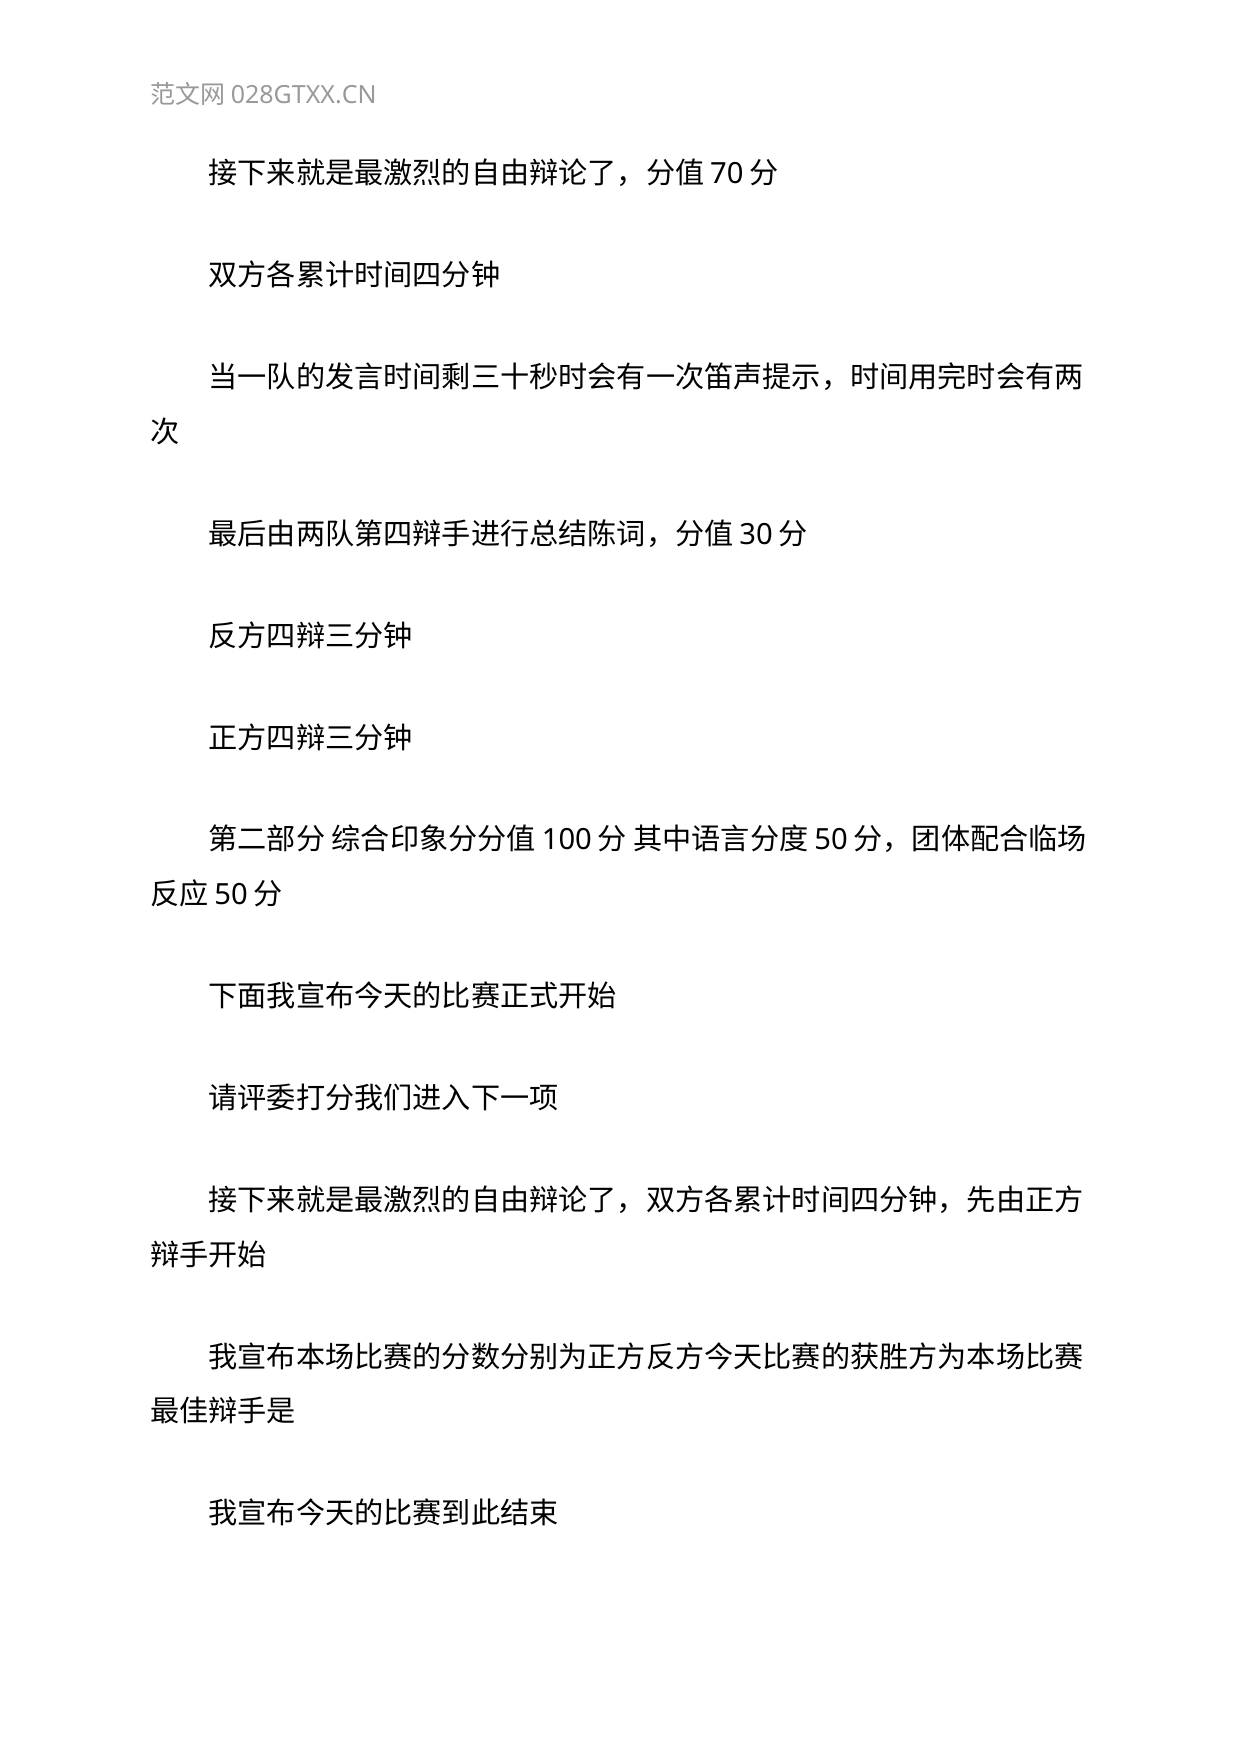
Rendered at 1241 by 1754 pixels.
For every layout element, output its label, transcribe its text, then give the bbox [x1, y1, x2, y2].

text 请评委打分我们进入下一项 [150, 1075, 1090, 1117]
text 最后由两队第四辩手进行总结陈词，分值30分 [150, 510, 1090, 553]
text 第二部分 综合印象分分值100分 其中语言分度50分，团体配合临场反应50分 [150, 816, 1090, 913]
text 当一队的发言时间剩三十秒时会有一次笛声提示，时间用完时会有两次 [150, 354, 1090, 451]
text 接下来就是最激烈的自由辩论了，分值70分 [150, 150, 1090, 192]
text 下面我宣布今天的比赛正式开始 [150, 973, 1090, 1015]
text 我宣布本场比赛的分数分别为正方反方今天比赛的获胜方为本场比赛最佳辩手是 [150, 1333, 1090, 1430]
text 我宣布今天的比赛到此结束 [150, 1490, 1090, 1532]
text 正方四辩三分钟 [150, 714, 1090, 756]
text 接下来就是最激烈的自由辩论了，双方各累计时间四分钟，先由正方辩手开始 [150, 1176, 1090, 1274]
text 反方四辩三分钟 [150, 612, 1090, 655]
text 双方各累计时间四分钟 [150, 252, 1090, 294]
